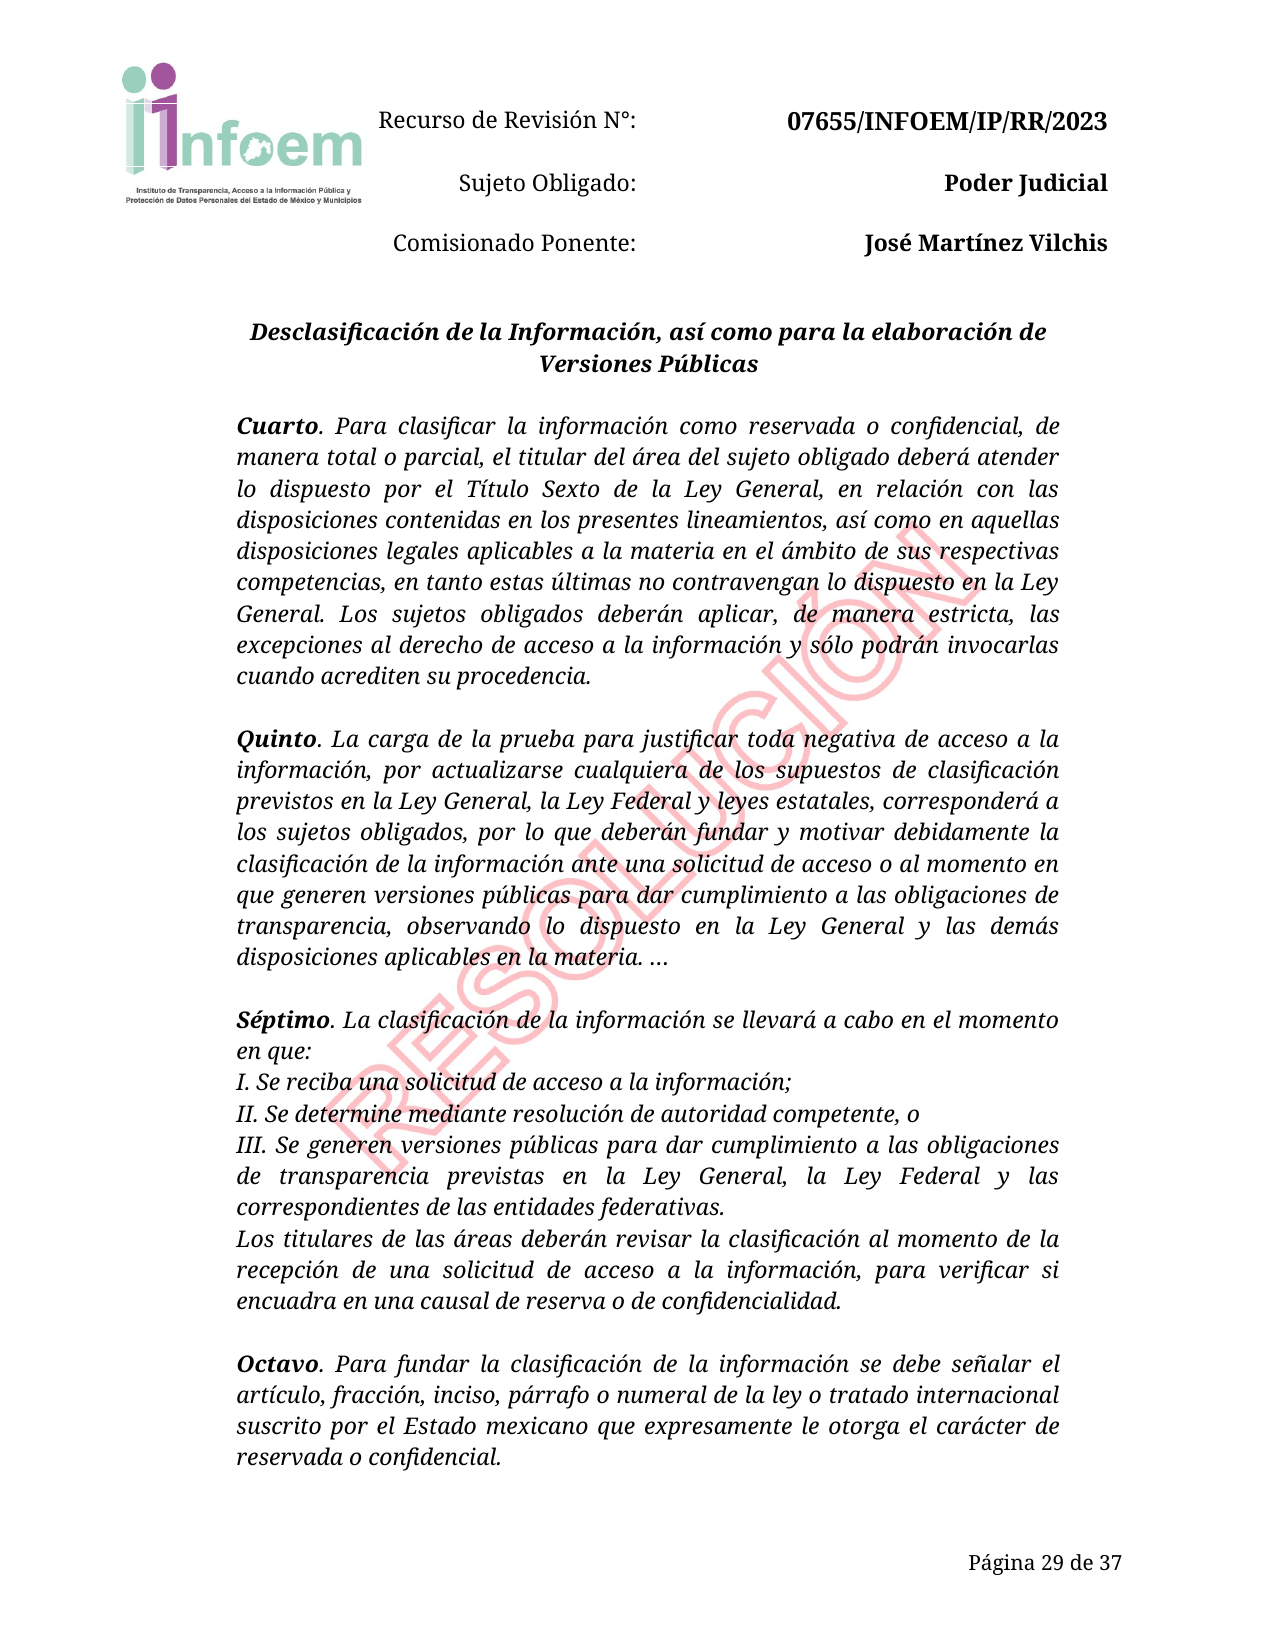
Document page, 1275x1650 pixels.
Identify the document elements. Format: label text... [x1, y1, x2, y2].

list Cuarto. Para clasificar la información como reservada o confidencial, de manera total o parcial, el titular del área del sujeto obligado deberá atender lo dispuesto por el Título Sexto de la Ley General, en relación con las disposiciones contenidas en los presentes lineamientos, así como en aquellas disposiciones legales aplicables a la materia en el ámbito de sus respectivas competencias, en tanto estas últimas no contravengan lo dispuesto en la Ley General. Los sujetos obligados deberán aplicar, de manera estricta, las excepciones al derecho de acceso a la información y sólo podrán invocarlas cuando acrediten su procedencia. [236, 410, 1063, 691]
list III. Se generen versiones públicas para dar cumplimiento a las obligaciones de transparencia previstas en la Ley General, la Ley Federal y las correspondientes de las entidades federativas. [236, 1129, 1063, 1223]
picture [3, 2, 1268, 1650]
list I. Se reciba una solicitud de acceso a la información; [236, 1066, 1063, 1098]
list Octavo. Para fundar la clasificación de la información se debe señalar el artículo, fracción, inciso, párrafo o numeral de la ley o tratado internacional suscrito por el Estado mexicano que expresamente le otorga el carácter de reservada o confidencial. [236, 1348, 1063, 1473]
list Los titulares de las áreas deberán revisar la clasificación al momento de la recepción de una solicitud de acceso a la información, para verificar si encuadra en una causal de reserva o de confidencialidad. [236, 1223, 1063, 1316]
list II. Se determine mediante resolución de autoridad competente, o [236, 1098, 1063, 1129]
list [236, 316, 1063, 379]
list Séptimo. La clasificación de la información se llevará a cabo en el momento en que: [236, 1004, 1063, 1066]
list Quinto. La carga de la prueba para justificar toda negativa de acceso a la información, por actualizarse cualquiera de los supuestos de clasificación previstos en la Ley General, la Ley Federal y leyes estatales, corresponderá a los sujetos obligados, por lo que deberán fundar y motivar debidamente la clasificación de la información ante una solicitud de acceso o al momento en que generen versiones públicas para dar cumplimiento a las obligaciones de transparencia, observando lo dispuesto en la Ley General y las demás disposiciones aplicables en la materia. … [236, 723, 1063, 973]
